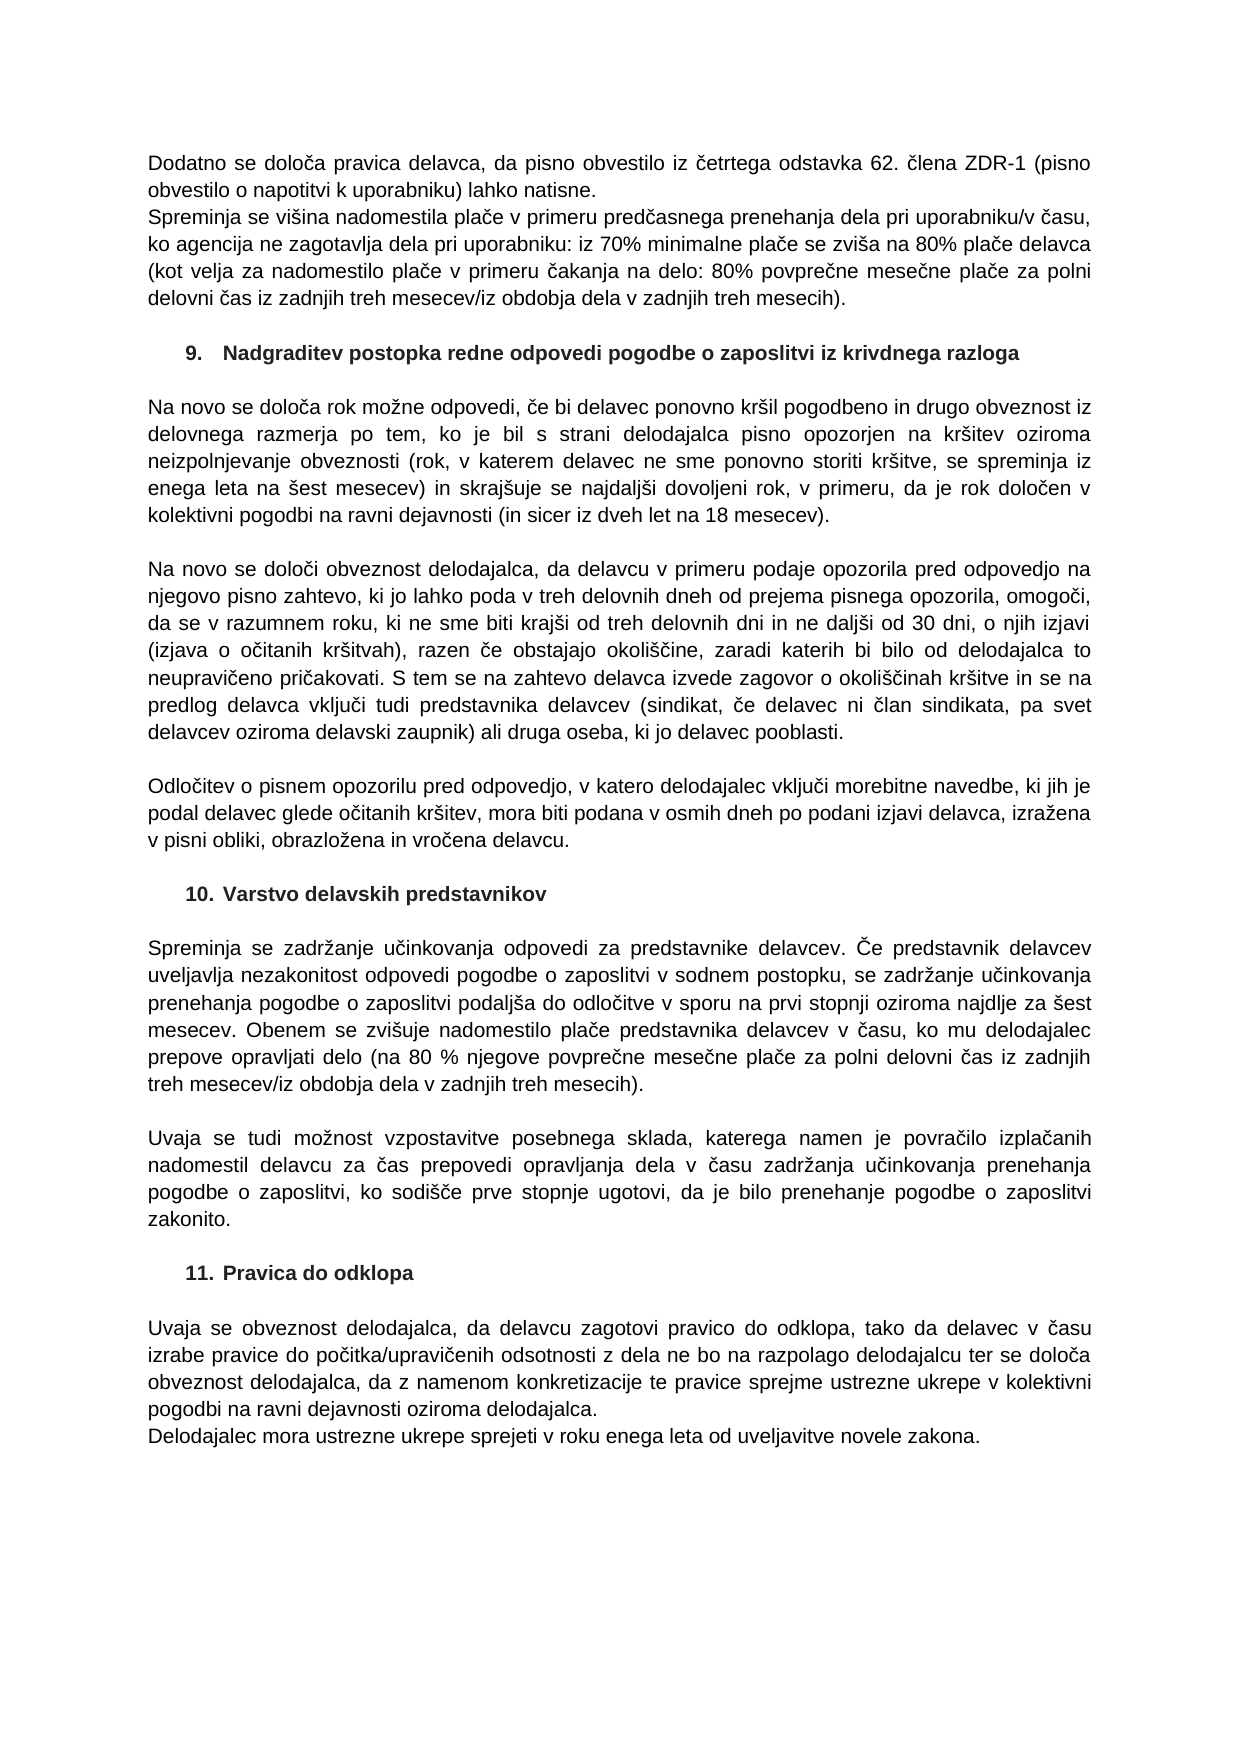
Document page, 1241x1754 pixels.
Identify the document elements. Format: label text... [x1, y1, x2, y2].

text Uvaja se obveznost delodajalca, da delavcu zagotovi pravico do odklopa, tako da delavec v času izrabe pravice do počitka/upravičenih odsotnosti z dela ne bo na razpolago delodajalcu ter se določa obveznost delodajalca, da z namenom konkretizacije te pravice sprejme ustrezne ukrepe v kolektivni pogodbi na ravni dejavnosti oziroma delodajalca. [148, 1312, 1093, 1421]
text Delodajalec mora ustrezne ukrepe sprejeti v roku enega leta od uveljavitve novele zakona. [148, 1421, 1093, 1448]
text Odločitev o pisnem opozorilu pred odpovedjo, v katero delodajalec vključi morebitne navedbe, ki jih je podal delavec glede očitanih kršitev, mora biti podana v osmih dneh po podani izjavi delavca, izražena v pisni obliki, obrazložena in vročena delavcu. [148, 771, 1093, 852]
list Nadgraditev postopka redne odpovedi pogodbe o zaposlitvi iz krivdnega razloga [185, 337, 1093, 364]
list Varstvo delavskih predstavnikov [185, 879, 1093, 906]
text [148, 148, 1093, 202]
text Spreminja se zadržanje učinkovanja odpovedi za predstavnike delavcev. Če predstavnik delavcev uveljavlja nezakonitost odpovedi pogodbe o zaposlitvi v sodnem postopku, se zadržanje učinkovanja prenehanja pogodbe o zaposlitvi podaljša do odločitve v sporu na prvi stopnji oziroma najdlje za šest mesecev. Obenem se zvišuje nadomestilo plače predstavnika delavcev v času, ko mu delodajalec prepove opravljati delo (na 80 % njegove povprečne mesečne plače za polni delovni čas iz zadnjih treh mesecev/iz obdobja dela v zadnjih treh mesecih). [148, 933, 1093, 1096]
text Spreminja se višina nadomestila plače v primeru predčasnega prenehanja dela pri uporabniku/v času, ko agencija ne zagotavlja dela pri uporabniku: iz 70% minimalne plače se zviša na 80% plače delavca (kot velja za nadomestilo plače v primeru čakanja na delo: 80% povprečne mesečne plače za polni delovni čas iz zadnjih treh mesecev/iz obdobja dela v zadnjih treh mesecih). [148, 202, 1093, 310]
text Na novo se določa rok možne odpovedi, če bi delavec ponovno kršil pogodbeno in drugo obveznost iz delovnega razmerja po tem, ko je bil s strani delodajalca pisno opozorjen na kršitev oziroma neizpolnjevanje obveznosti (rok, v katerem delavec ne sme ponovno storiti kršitve, se spreminja iz enega leta na šest mesecev) in skrajšuje se najdaljši dovoljeni rok, v primeru, da je rok določen v kolektivni pogodbi na ravni dejavnosti (in sicer iz dveh let na 18 mesecev). [148, 391, 1093, 527]
list Pravica do odklopa [185, 1258, 1093, 1285]
text Uvaja se tudi možnost vzpostavitve posebnega sklada, katerega namen je povračilo izplačanih nadomestil delavcu za čas prepovedi opravljanja dela v času zadržanja učinkovanja prenehanja pogodbe o zaposlitvi, ko sodišče prve stopnje ugotovi, da je bilo prenehanje pogodbe o zaposlitvi zakonito. [148, 1123, 1093, 1231]
text Na novo se določi obveznost delodajalca, da delavcu v primeru podaje opozorila pred odpovedjo na njegovo pisno zahtevo, ki jo lahko poda v treh delovnih dneh od prejema pisnega opozorila, omogoči, da se v razumnem roku, ki ne sme biti krajši od treh delovnih dni in ne daljši od 30 dni, o njih izjavi (izjava o očitanih kršitvah), razen če obstajajo okoliščine, zaradi katerih bi bilo od delodajalca to neupravičeno pričakovati. S tem se na zahtevo delavca izvede zagovor o okoliščinah kršitve in se na predlog delavca vključi tudi predstavnika delavcev (sindikat, če delavec ni član sindikata, pa svet delavcev oziroma delavski zaupnik) ali druga oseba, ki jo delavec pooblasti. [148, 554, 1093, 743]
